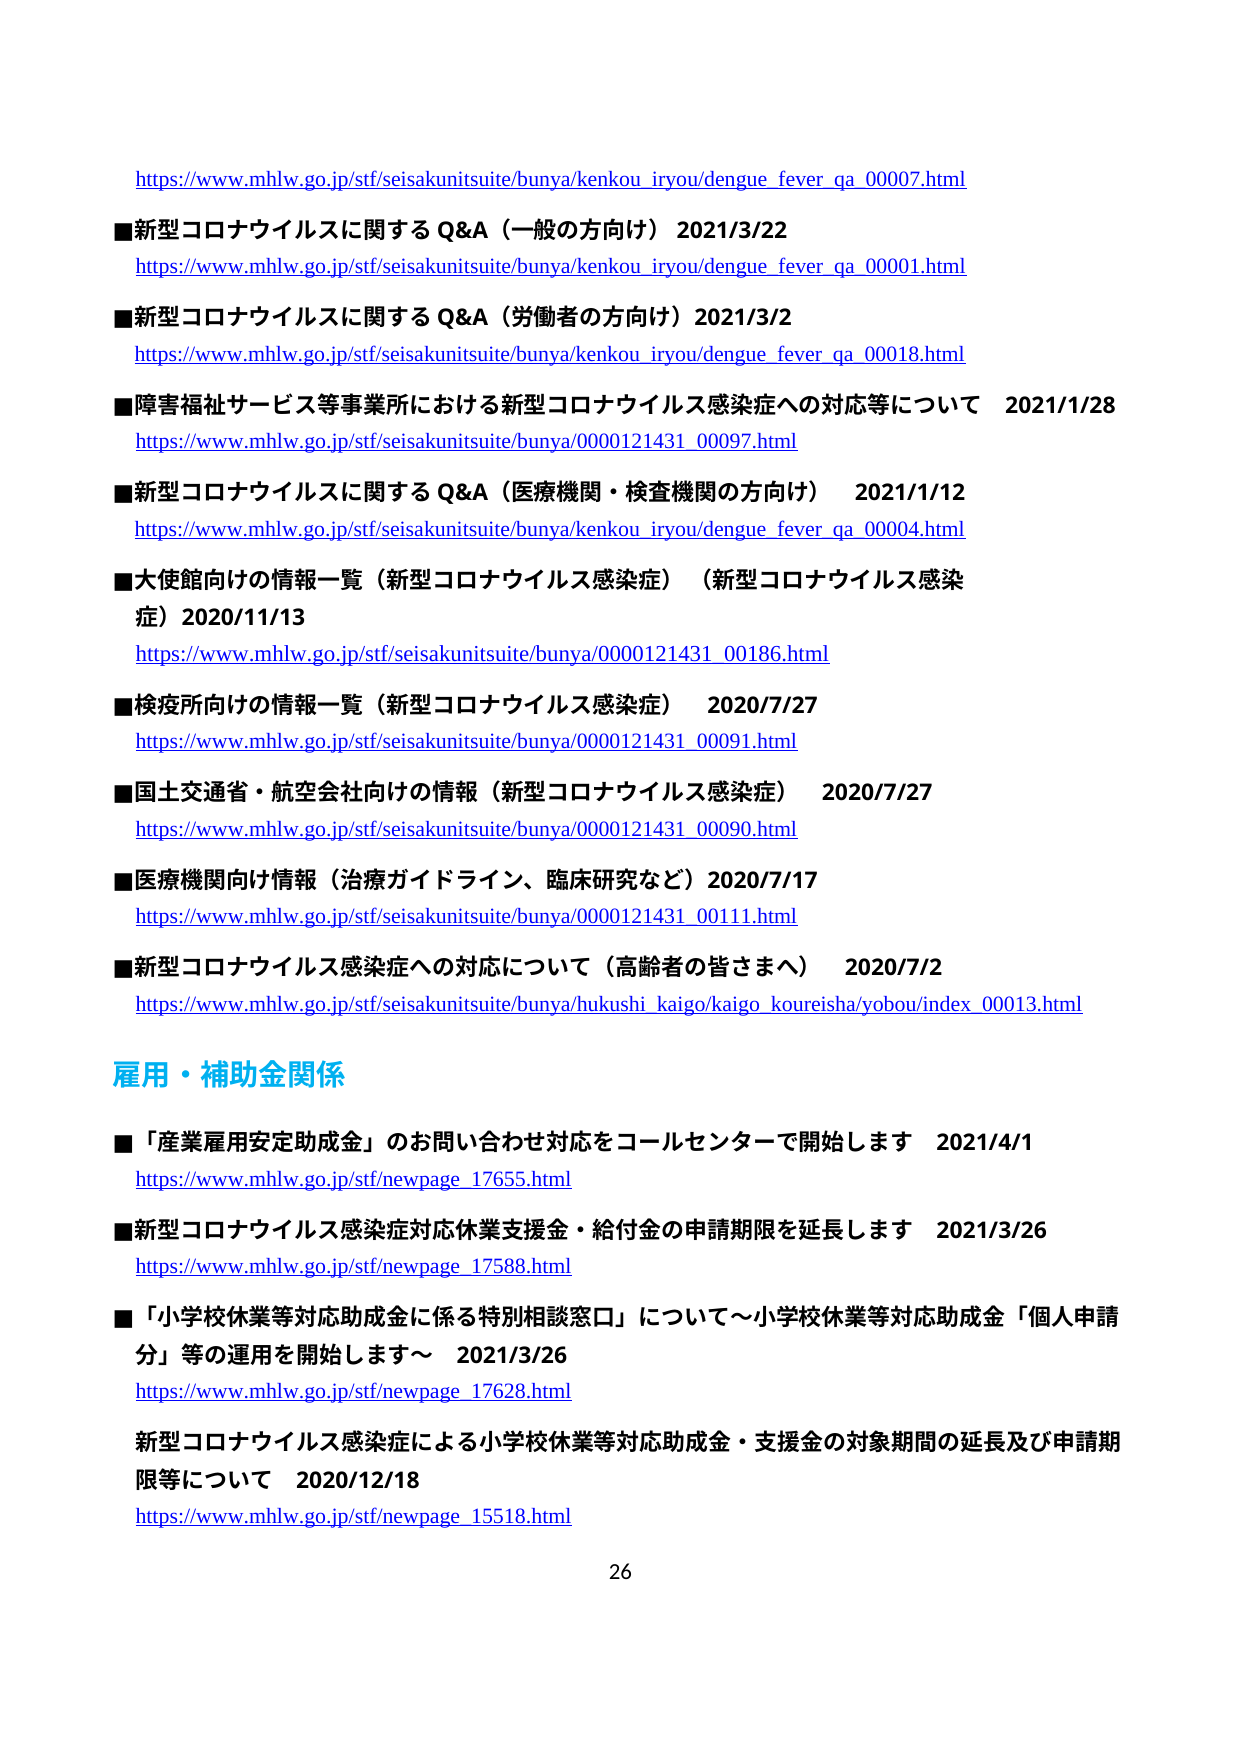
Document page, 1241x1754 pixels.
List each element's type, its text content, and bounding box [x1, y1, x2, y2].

text https://www.mhlw.go.jp/stf/seisakunitsuite/bunya/kenkou_iryou/dengue_fever_qa_00007.html [112, 160, 1128, 197]
text ■障害福祉サービス等事業所における新型コロナウイルス感染症への対応等について 2021/1/28 [112, 385, 1128, 422]
text ■大使館向けの情報一覧（新型コロナウイルス感染症） （新型コロナウイルス感染症）2020/11/13 [112, 560, 1128, 635]
text https://www.mhlw.go.jp/stf/seisakunitsuite/bunya/kenkou_iryou/dengue_fever_qa_00018.html [112, 335, 1128, 372]
text https://www.mhlw.go.jp/stf/seisakunitsuite/bunya/0000121431_00097.html [112, 422, 1128, 460]
text https://www.mhlw.go.jp/stf/newpage_17655.html [112, 1160, 1128, 1197]
text ■新型コロナウイルス感染症への対応について（高齢者の皆さまへ） 2020/7/2 [112, 947, 1128, 985]
text ■新型コロナウイルスに関するQ&A（労働者の方向け）2021/3/2 [112, 297, 1128, 335]
text ■「小学校休業等対応助成金に係る特別相談窓口」について～小学校休業等対応助成金「個人申請分」等の運用を開始します～ 2021/3/26 [112, 1297, 1128, 1372]
text https://www.mhlw.go.jp/stf/newpage_17628.html [112, 1372, 1128, 1410]
text ■新型コロナウイルスに関するQ&A（医療機関・検査機関の方向け） 2021/1/12 [112, 472, 1128, 510]
text ■国土交通省・航空会社向けの情報（新型コロナウイルス感染症） 2020/7/27 [112, 772, 1128, 810]
text https://www.mhlw.go.jp/stf/seisakunitsuite/bunya/0000121431_00111.html [112, 897, 1128, 935]
text ■医療機関向け情報（治療ガイドライン、臨床研究など）2020/7/17 [112, 860, 1128, 897]
text https://www.mhlw.go.jp/stf/newpage_15518.html [112, 1497, 1128, 1535]
text https://www.mhlw.go.jp/stf/seisakunitsuite/bunya/0000121431_00186.html [112, 635, 1128, 672]
text 新型コロナウイルス感染症による小学校休業等対応助成金・支援金の対象期間の延長及び申請期限等について 2020/12/18 [135, 1422, 1128, 1497]
text ■「産業雇用安定助成金」のお問い合わせ対応をコールセンターで開始します 2021/4/1 [112, 1122, 1128, 1160]
text https://www.mhlw.go.jp/stf/seisakunitsuite/bunya/kenkou_iryou/dengue_fever_qa_00001.html [112, 247, 1128, 285]
text https://www.mhlw.go.jp/stf/newpage_17588.html [112, 1247, 1128, 1285]
text https://www.mhlw.go.jp/stf/seisakunitsuite/bunya/kenkou_iryou/dengue_fever_qa_00004.html [112, 510, 1128, 547]
text https://www.mhlw.go.jp/stf/seisakunitsuite/bunya/0000121431_00090.html [112, 810, 1128, 847]
text ■新型コロナウイルスに関するQ&A（一般の方向け） 2021/3/22 [112, 210, 1128, 247]
text ■新型コロナウイルス感染症対応休業支援金・給付金の申請期限を延長します 2021/3/26 [112, 1210, 1128, 1247]
text https://www.mhlw.go.jp/stf/seisakunitsuite/bunya/0000121431_00091.html [112, 722, 1128, 760]
text https://www.mhlw.go.jp/stf/seisakunitsuite/bunya/hukushi_kaigo/kaigo_koureisha/yobou/index_00013.html [112, 985, 1128, 1022]
text ■検疫所向けの情報一覧（新型コロナウイルス感染症） 2020/7/27 [112, 685, 1128, 722]
text 雇用・補助金関係 [112, 1035, 1128, 1110]
